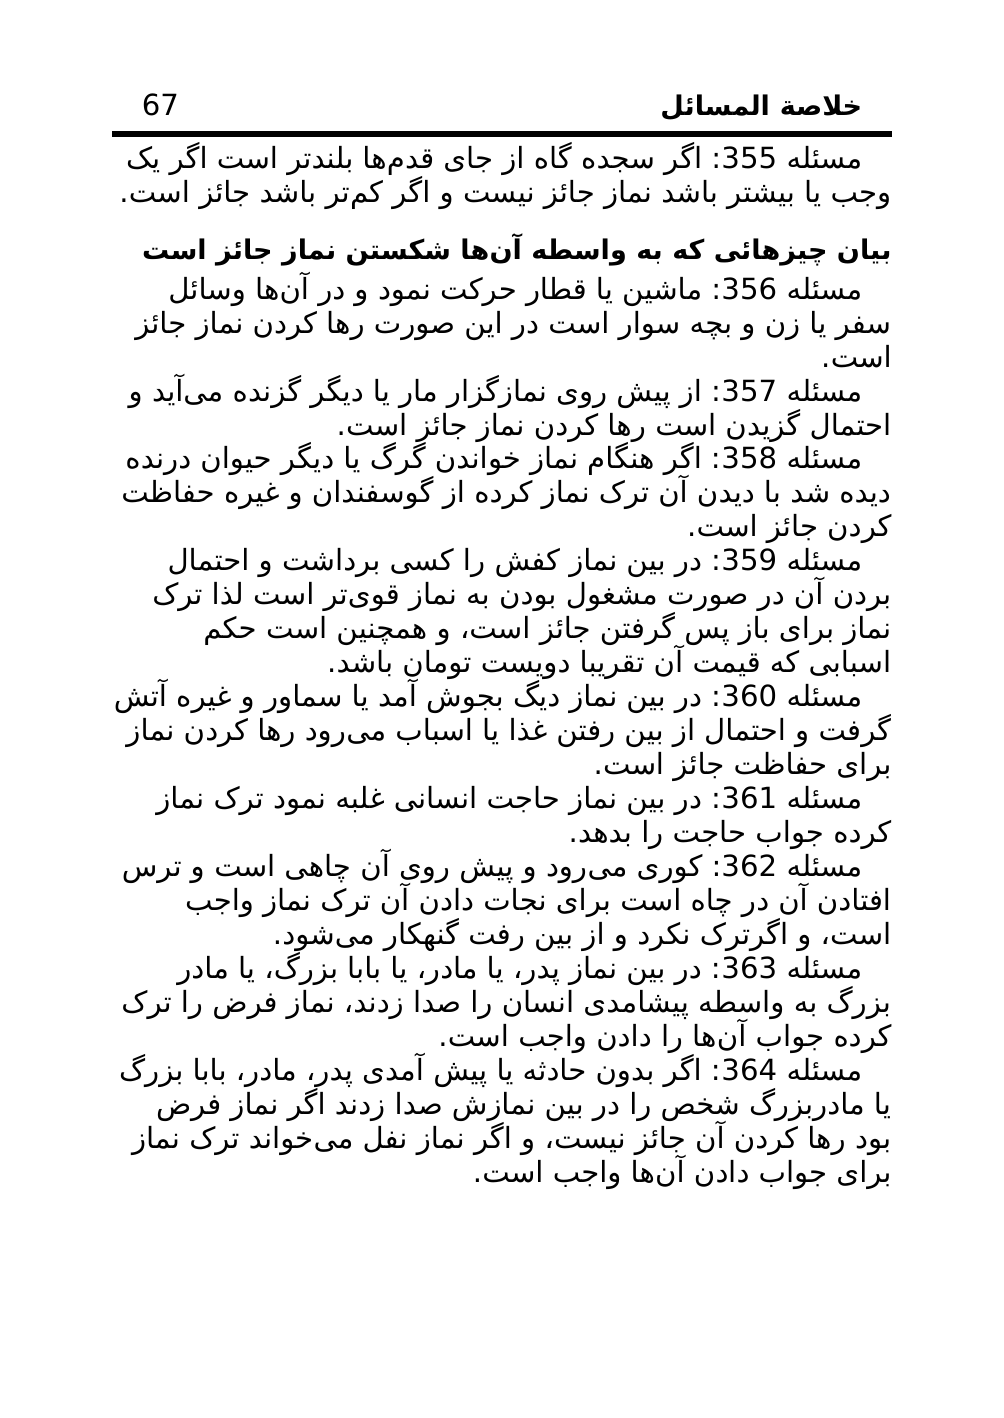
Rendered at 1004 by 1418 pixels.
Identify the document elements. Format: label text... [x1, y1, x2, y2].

text مسئله 356: ماشین یا قطار حرکت نمود و در آن‌ها وسائل سفر یا زن و بچه سوار است در این صورت رها کردن نماز جائز است. [112, 272, 892, 374]
text مسئله 363: در بین نماز پدر، یا مادر، یا بابا بزرگ، یا مادر بزرگ به واسطه پیشامدی انسان را صدا زدند، نماز فرض را ترک کرده جواب آن‌ها را دادن واجب است. [112, 951, 892, 1053]
text مسئله 364: اگر بدون حادثه یا پیش آمدی پدر، مادر، بابا بزرگ یا مادربزرگ شخص را در بین نمازش صدا زدند اگر نماز فرض بود رها کردن آن جائز نیست، و اگر نماز نفل می‌خواند ترک نماز برای جواب دادن آن‌ها واجب است. [112, 1053, 892, 1189]
text مسئله 362: کوری می‌رود و پیش روی آن چاهی است و ترس افتادن آن در چاه است برای نجات دادن آن ترک نماز واجب است، و اگرترک نکرد و از بین رفت گنهکار می‌شود. [112, 849, 892, 951]
text مسئله 360: در بین نماز دیگ بجوش آمد یا سماور و غیره آتش گرفت و احتمال از بین رفتن غذا یا اسباب می‌رود رها کردن نماز برای حفاظت جائز است. [112, 679, 892, 781]
text مسئله 359: در بین نماز کفش را کسی برداشت و احتمال بردن آن در صورت مشغول بودن به نماز قوی‌تر است لذا ترک نماز برای باز پس گرفتن جائز است، و همچنین است حکم اسبابی که قیمت آن تقریبا دویست تومان باشد. [112, 544, 892, 679]
text مسئله 357: از پیش روی نمازگزار مار یا دیگر گزنده می‌آید و احتمال گزیدن است رها کردن نماز جائز است. [112, 374, 892, 442]
text بیان چیزهائی که به واسطه آن‌ها شکستن نماز جائز است [112, 234, 892, 266]
text مسئله 358: اگر هنگام نماز خواندن گرگ یا دیگر حیوان درنده دیده شد با دیدن آن ترک نماز کرده از گوسفندان و غیره حفاظت کردن جائز است. [112, 442, 892, 544]
text مسئله 355: اگر سجده گاه از جای قدم‌ها بلندتر است اگر یک وجب یا بیشتر باشد نماز جائز نیست و اگر کم‌تر باشد جائز است. [112, 141, 892, 209]
text مسئله 361: در بین نماز حاجت انسانی غلبه نمود ترک نماز کرده جواب حاجت را بدهد. [112, 781, 892, 849]
